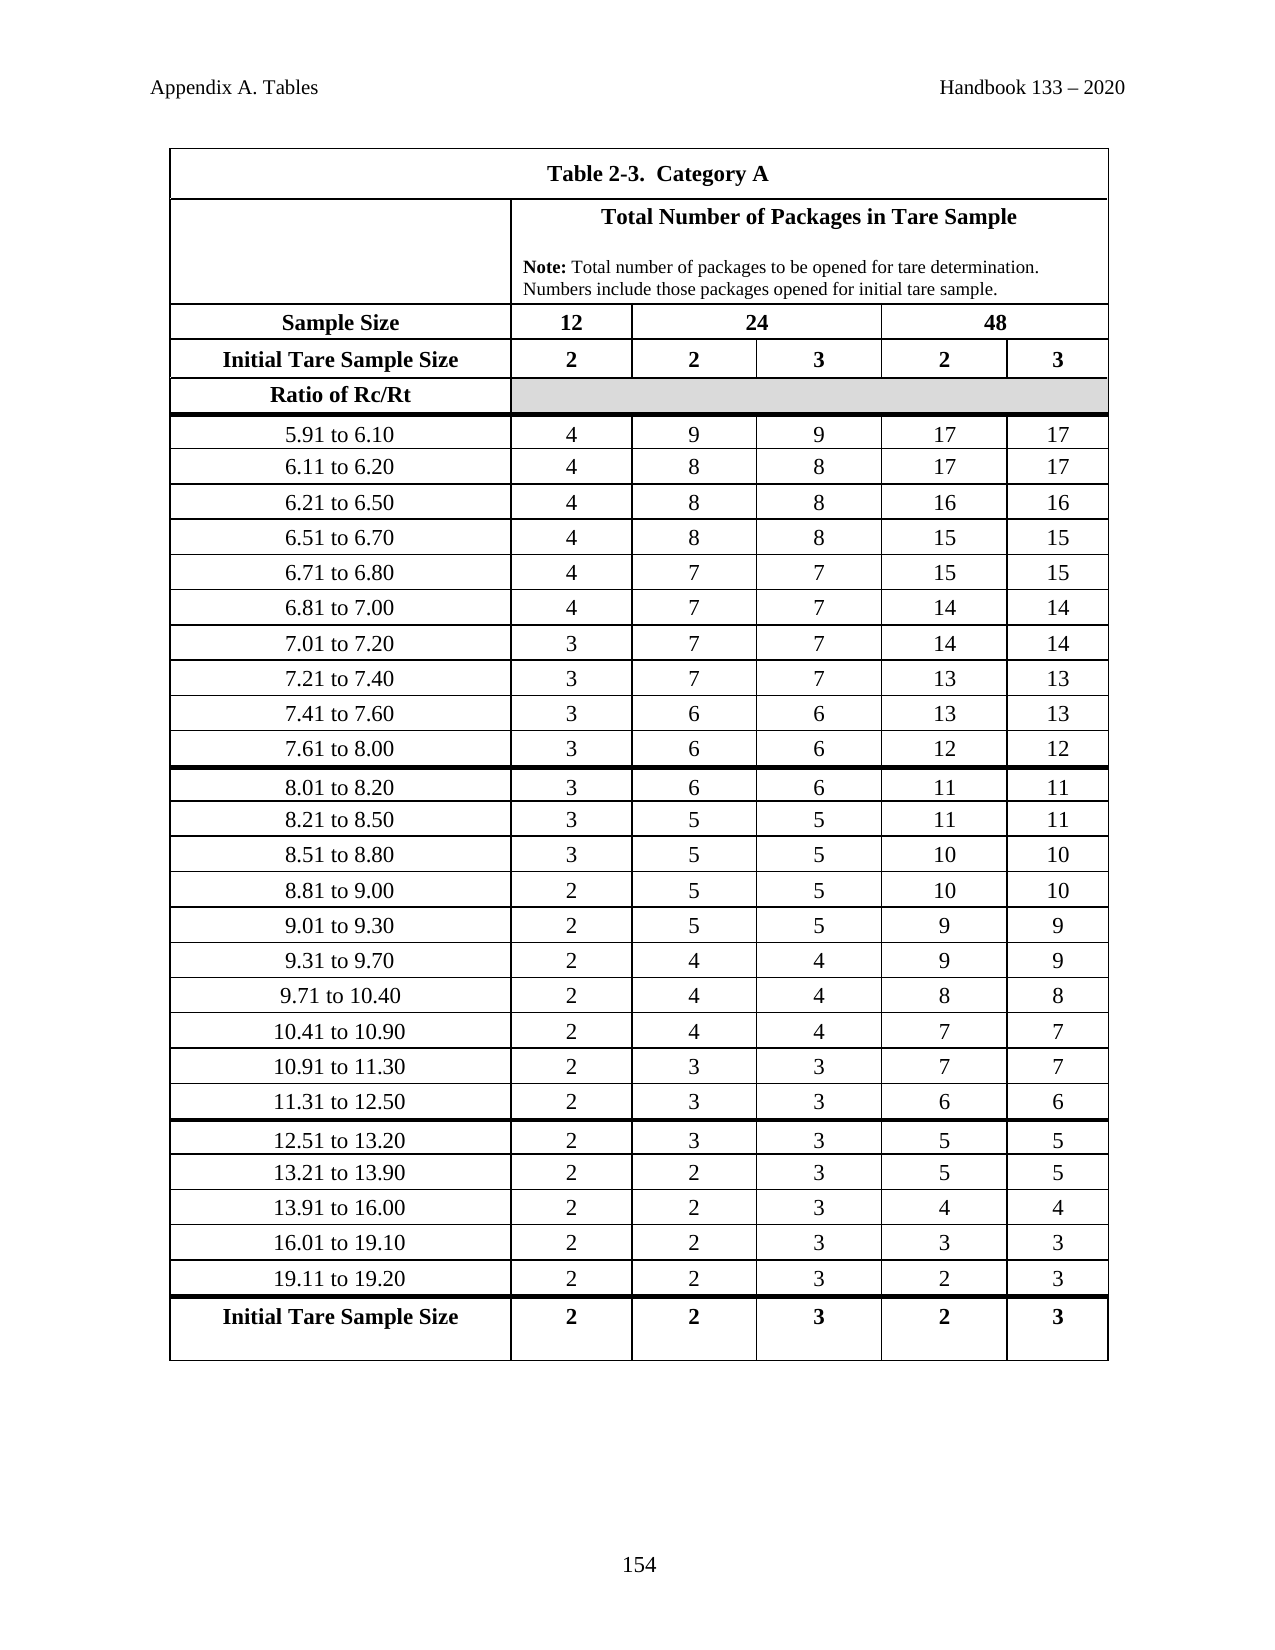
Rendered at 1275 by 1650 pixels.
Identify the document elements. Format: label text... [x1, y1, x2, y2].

table_cell 4 [512, 485, 631, 518]
table_cell 8 [633, 449, 756, 483]
table_cell 7 [882, 1049, 1006, 1082]
table_cell 2 [882, 340, 1006, 377]
table_cell 2 [633, 1225, 756, 1259]
table_cell 7 [633, 555, 756, 589]
table_cell 2 [633, 1261, 756, 1294]
table_cell 11 [882, 770, 1006, 800]
table_cell 14 [882, 626, 1006, 659]
table_cell 24 [633, 305, 881, 338]
table_cell 3 [512, 770, 631, 800]
table_cell 6 [757, 731, 881, 765]
table_cell 2 [512, 1225, 631, 1259]
table_cell 6 [882, 1084, 1006, 1117]
table_cell 5 [757, 802, 881, 835]
table_cell 3 [757, 1049, 881, 1082]
table_cell 8.51 to 8.80 [171, 837, 510, 871]
table_cell [512, 377, 1108, 412]
table_cell 6.21 to 6.50 [171, 485, 510, 518]
table_cell 6.81 to 7.00 [171, 590, 510, 624]
table_cell 12.51 to 13.20 [171, 1122, 510, 1153]
table_cell 3 [757, 340, 881, 377]
table_cell 2 [512, 1155, 631, 1188]
table_cell 3 [757, 1225, 881, 1259]
table_cell 4 [512, 417, 631, 448]
table_cell 6 [633, 696, 756, 730]
table_cell 7 [1008, 1049, 1108, 1082]
table_cell 2 [512, 1084, 631, 1117]
table_cell 2 [512, 978, 631, 1012]
table_cell 12 [1008, 731, 1108, 765]
table_cell 11 [882, 802, 1006, 835]
table_cell 17 [882, 417, 1006, 448]
table_cell 5 [633, 872, 756, 906]
table_cell 3 [757, 1122, 881, 1153]
table_cell 9 [1008, 908, 1108, 941]
table_cell 2 [633, 1155, 756, 1188]
table_cell 16 [1008, 485, 1108, 518]
table_cell 8.21 to 8.50 [171, 802, 510, 835]
table_cell 6 [1008, 1084, 1108, 1117]
table_cell 4 [757, 978, 881, 1012]
table_cell 8 [757, 485, 881, 518]
table_cell [171, 200, 510, 303]
table_cell 9 [633, 417, 756, 448]
table_cell 11 [1008, 802, 1108, 835]
table_cell 6 [633, 770, 756, 800]
table_cell 3 [882, 1225, 1006, 1259]
table_cell 16 [882, 485, 1006, 518]
table_cell Ratio of Rc/Rt [171, 379, 510, 412]
table_cell 5 [757, 872, 881, 906]
table_cell 2 [882, 1261, 1006, 1294]
table_cell 2 [633, 1299, 756, 1360]
table_cell 17 [1008, 449, 1108, 483]
table_cell 7.01 to 7.20 [171, 626, 510, 659]
table_cell Initial Tare Sample Size [171, 1299, 510, 1360]
table_cell 4 [512, 449, 631, 483]
table_cell 14 [882, 590, 1006, 624]
table_cell 7 [882, 1013, 1006, 1047]
table_cell 5 [882, 1155, 1006, 1188]
table_cell 5.91 to 6.10 [171, 417, 510, 448]
table_header Table 2-3. Category A [171, 149, 1108, 198]
table_cell 4 [512, 590, 631, 624]
table_cell 8.01 to 8.20 [171, 770, 510, 800]
table_cell 9 [1008, 943, 1108, 976]
table_cell 9.01 to 9.30 [171, 908, 510, 941]
table_cell 7 [757, 555, 881, 589]
table_cell 3 [512, 626, 631, 659]
table_cell 7 [633, 626, 756, 659]
table_cell 9 [882, 943, 1006, 976]
table_cell 2 [512, 908, 631, 941]
table_cell 7.21 to 7.40 [171, 661, 510, 694]
table_cell 6.11 to 6.20 [171, 449, 510, 483]
table_cell 3 [1008, 1299, 1107, 1360]
table_cell 5 [633, 837, 756, 871]
table_cell 5 [882, 1122, 1006, 1153]
table_cell 7.61 to 8.00 [171, 731, 510, 765]
table_cell 9.31 to 9.70 [171, 943, 510, 976]
table_cell 7 [1008, 1013, 1108, 1047]
table_cell 8.81 to 9.00 [171, 872, 510, 906]
table_cell 3 [512, 696, 631, 730]
table_cell 8 [882, 978, 1006, 1012]
table_cell 2 [633, 340, 756, 377]
table_cell 7.41 to 7.60 [171, 696, 510, 730]
table_cell 13 [882, 661, 1006, 694]
table_cell Sample Size [171, 305, 510, 338]
table_cell 4 [633, 978, 756, 1012]
table_cell 7 [633, 590, 756, 624]
table_cell 6 [757, 696, 881, 730]
table_cell 4 [757, 943, 881, 976]
table_cell Initial Tare Sample Size [171, 340, 510, 377]
table_cell 5 [757, 908, 881, 941]
table_cell 2 [512, 1049, 631, 1082]
table_cell 10 [1008, 872, 1108, 906]
table_cell 11.31 to 12.50 [171, 1084, 510, 1117]
table_cell 6.51 to 6.70 [171, 520, 510, 553]
table_cell 5 [633, 908, 756, 941]
table_cell 10 [1008, 837, 1108, 871]
table_cell 4 [882, 1190, 1006, 1223]
table_cell 14 [1008, 590, 1108, 624]
table_cell 10.91 to 11.30 [171, 1049, 510, 1082]
table_cell 4 [633, 943, 756, 976]
table_cell 8 [633, 520, 756, 553]
table_cell 3 [512, 661, 631, 694]
table_cell 2 [512, 1013, 631, 1047]
table_cell 48 [882, 305, 1108, 338]
table_cell 3 [757, 1261, 881, 1294]
table_cell 13 [1008, 696, 1108, 730]
table_cell 15 [1008, 520, 1108, 553]
table_cell 4 [512, 520, 631, 553]
table_cell 2 [512, 1299, 631, 1360]
table_cell 6.71 to 6.80 [171, 555, 510, 589]
table_cell 2 [882, 1299, 1006, 1360]
table_cell 11 [1008, 770, 1108, 800]
table_cell 5 [1008, 1122, 1108, 1153]
table_cell 15 [1008, 555, 1108, 589]
table_cell 3 [757, 1155, 881, 1188]
table_cell 3 [757, 1299, 881, 1360]
table_cell 3 [1008, 1225, 1108, 1259]
table_cell 7 [757, 590, 881, 624]
table_cell 3 [633, 1049, 756, 1082]
table_cell 2 [633, 1190, 756, 1223]
table_cell 6 [757, 770, 881, 800]
table_cell 9 [882, 908, 1006, 941]
table_cell 9.71 to 10.40 [171, 978, 510, 1012]
table_cell 3 [512, 731, 631, 765]
table_cell 10 [882, 837, 1006, 871]
table_cell 10.41 to 10.90 [171, 1013, 510, 1047]
table_cell 7 [757, 626, 881, 659]
table_cell 3 [633, 1084, 756, 1117]
table_cell 13.21 to 13.90 [171, 1155, 510, 1188]
table_cell 4 [512, 555, 631, 589]
table_cell 3 [1008, 1261, 1108, 1294]
table_cell 4 [757, 1013, 881, 1047]
table_cell 2 [512, 943, 631, 976]
table_cell 3 [512, 837, 631, 871]
table_cell 8 [1008, 978, 1108, 1012]
table_cell 4 [1008, 1190, 1108, 1223]
table_cell Total Number of Packages in Tare Sample Note: Total number of packages to be opened for tare determination. Numbers include those packages opened for initial tare sample. [512, 198, 1108, 303]
table_cell 2 [512, 1261, 631, 1294]
table_cell 13 [1008, 661, 1108, 694]
table_cell 2 [512, 340, 631, 377]
table_cell 5 [633, 802, 756, 835]
table_cell 14 [1008, 626, 1108, 659]
table_cell 15 [882, 520, 1006, 553]
table_cell 3 [1008, 340, 1108, 377]
table_cell 3 [757, 1084, 881, 1117]
table_cell 6 [633, 731, 756, 765]
table_cell 8 [633, 485, 756, 518]
table_cell 8 [757, 520, 881, 553]
table_cell 2 [512, 1190, 631, 1223]
table_cell 7 [633, 661, 756, 694]
table_cell 3 [633, 1122, 756, 1153]
table_cell 13 [882, 696, 1006, 730]
table_cell 3 [512, 802, 631, 835]
table_cell 7 [757, 661, 881, 694]
table_cell 5 [757, 837, 881, 871]
table_cell 16.01 to 19.10 [171, 1225, 510, 1259]
table_cell 3 [757, 1190, 881, 1223]
table_cell 8 [757, 449, 881, 483]
table_cell 15 [882, 555, 1006, 589]
table_cell 2 [512, 1122, 631, 1153]
table_cell 17 [1008, 417, 1108, 448]
table_cell 4 [633, 1013, 756, 1047]
table_cell 17 [882, 449, 1006, 483]
table_cell 9 [757, 417, 881, 448]
table_cell 10 [882, 872, 1006, 906]
table_cell 2 [512, 872, 631, 906]
table_cell 19.11 to 19.20 [171, 1261, 510, 1294]
table_cell 12 [882, 731, 1006, 765]
table_cell 5 [1008, 1155, 1108, 1188]
table_cell 13.91 to 16.00 [171, 1190, 510, 1223]
table_cell 12 [512, 305, 631, 338]
